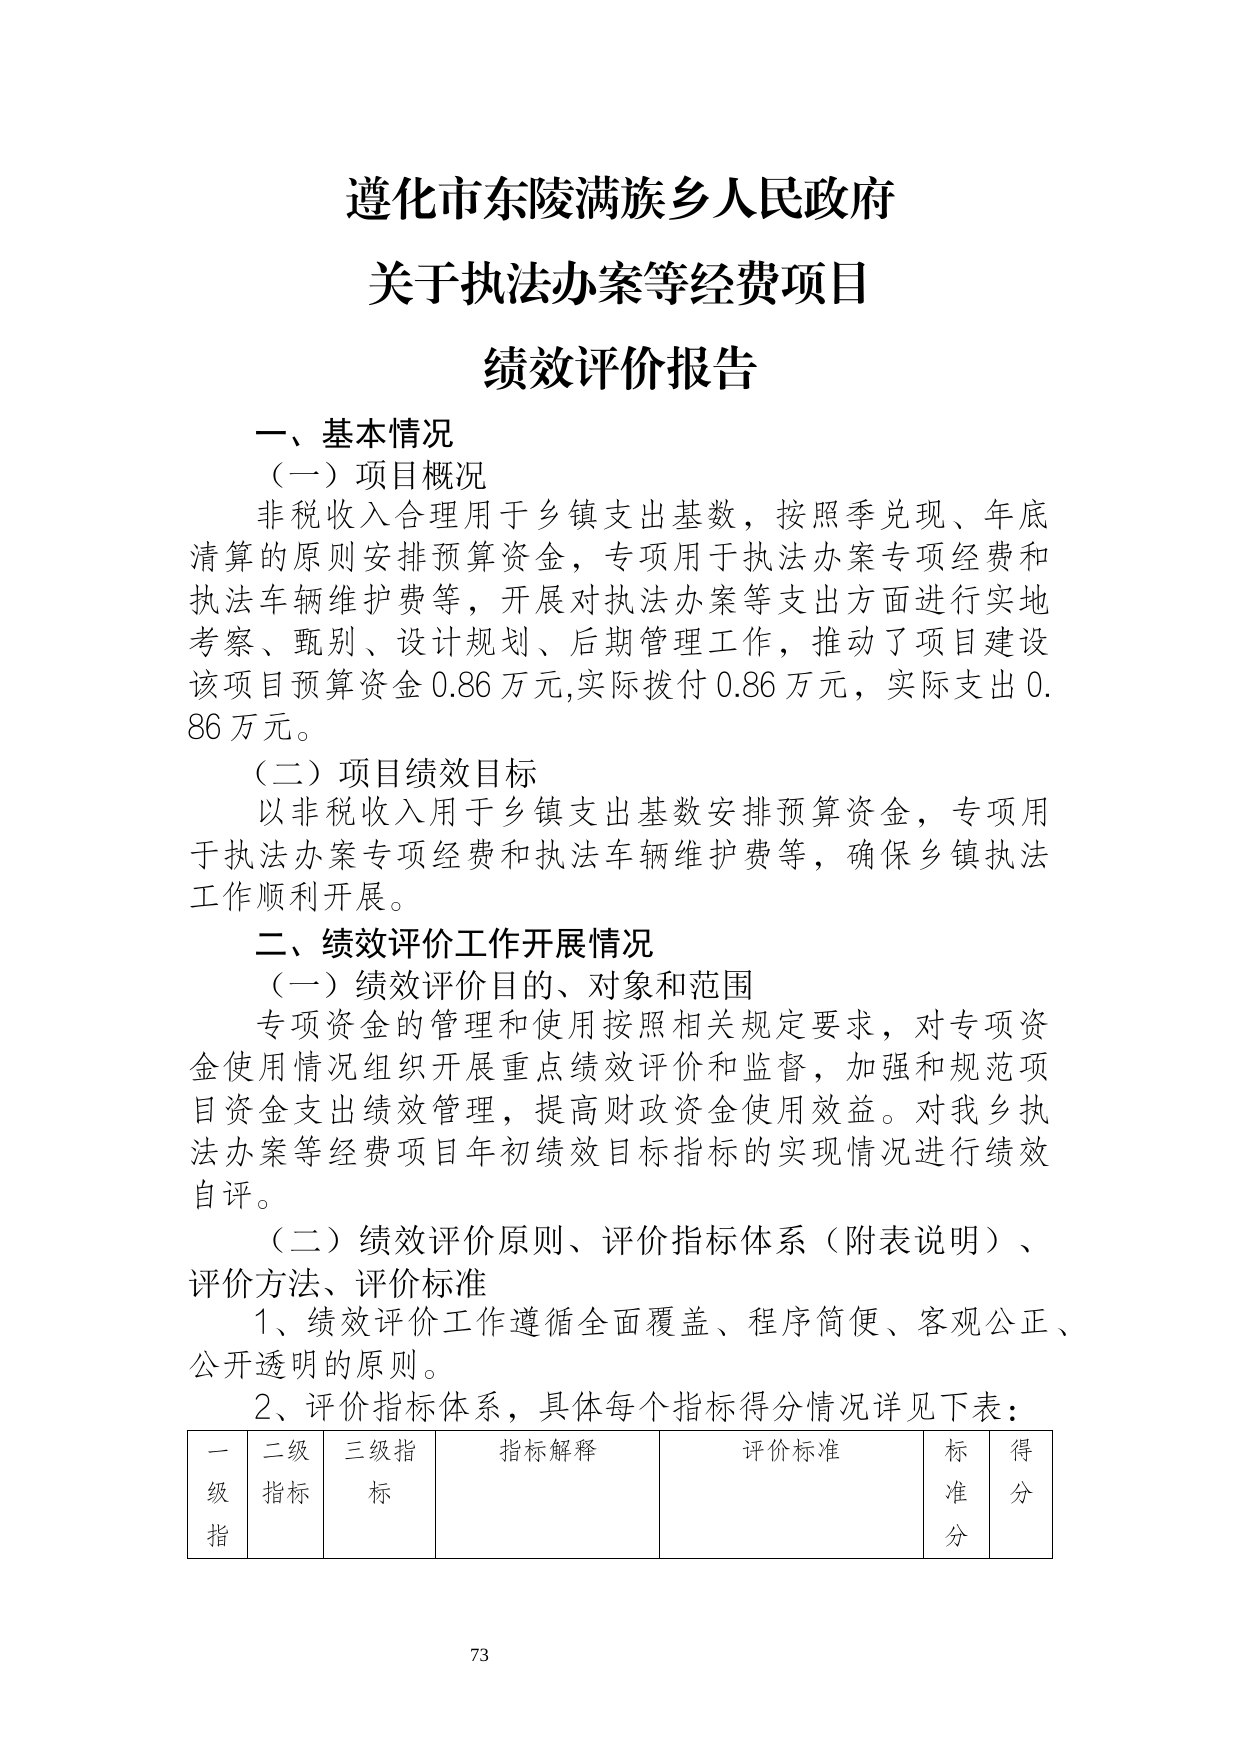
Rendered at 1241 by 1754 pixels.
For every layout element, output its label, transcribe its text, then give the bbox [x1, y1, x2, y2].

text （二）绩效评价原则、评价指标体系（附表说明）、评价方法、评价标准 [187, 1217, 1053, 1302]
text 关于执法办案等经费项目 [187, 239, 1053, 324]
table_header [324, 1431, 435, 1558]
text 以非税收入用于乡镇支出基数安排预算资金，专项用于执法办案专项经费和执法车辆维护费等，确保乡镇执法工作顺利开展。 [187, 792, 1053, 919]
text （一）绩效评价目的、对象和范围 [187, 962, 1053, 1004]
text 二、绩效评价工作开展情况 [187, 919, 1053, 962]
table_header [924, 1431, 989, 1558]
text 一、基本情况 [187, 409, 1053, 452]
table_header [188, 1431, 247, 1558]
text 绩效评价报告 [187, 324, 1053, 409]
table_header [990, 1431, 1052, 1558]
text 遵化市东陵满族乡人民政府 [187, 154, 1053, 239]
text （一）项目概况 [187, 452, 1053, 494]
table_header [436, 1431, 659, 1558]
text 专项资金的管理和使用按照相关规定要求，对专项资金使用情况组织开展重点绩效评价和监督，加强和规范项目资金支出绩效管理，提高财政资金使用效益。对我乡执法办案等经费项目年初绩效目标指标的实现情况进行绩效自评。 [187, 1004, 1053, 1217]
text （二）项目绩效目标 [187, 749, 1053, 792]
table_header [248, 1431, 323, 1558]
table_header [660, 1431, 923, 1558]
text 2、评价指标体系，具体每个指标得分情况详见下表： [187, 1387, 1053, 1429]
text 非税收入合理用于乡镇支出基数，按照季兑现、年底清算的原则安排预算资金，专项用于执法办案专项经费和执法车辆维护费等，开展对执法办案等支出方面进行实地考察、甄别、设计规划、后期管理工作，推动了项目建设。该项目预算资金0.86万元,实际拨付0.86万元，实际支出0.86万元。 [187, 494, 1053, 749]
text 1、绩效评价工作遵循全面覆盖、程序简便、客观公正、公开透明的原则。 [187, 1302, 1053, 1387]
